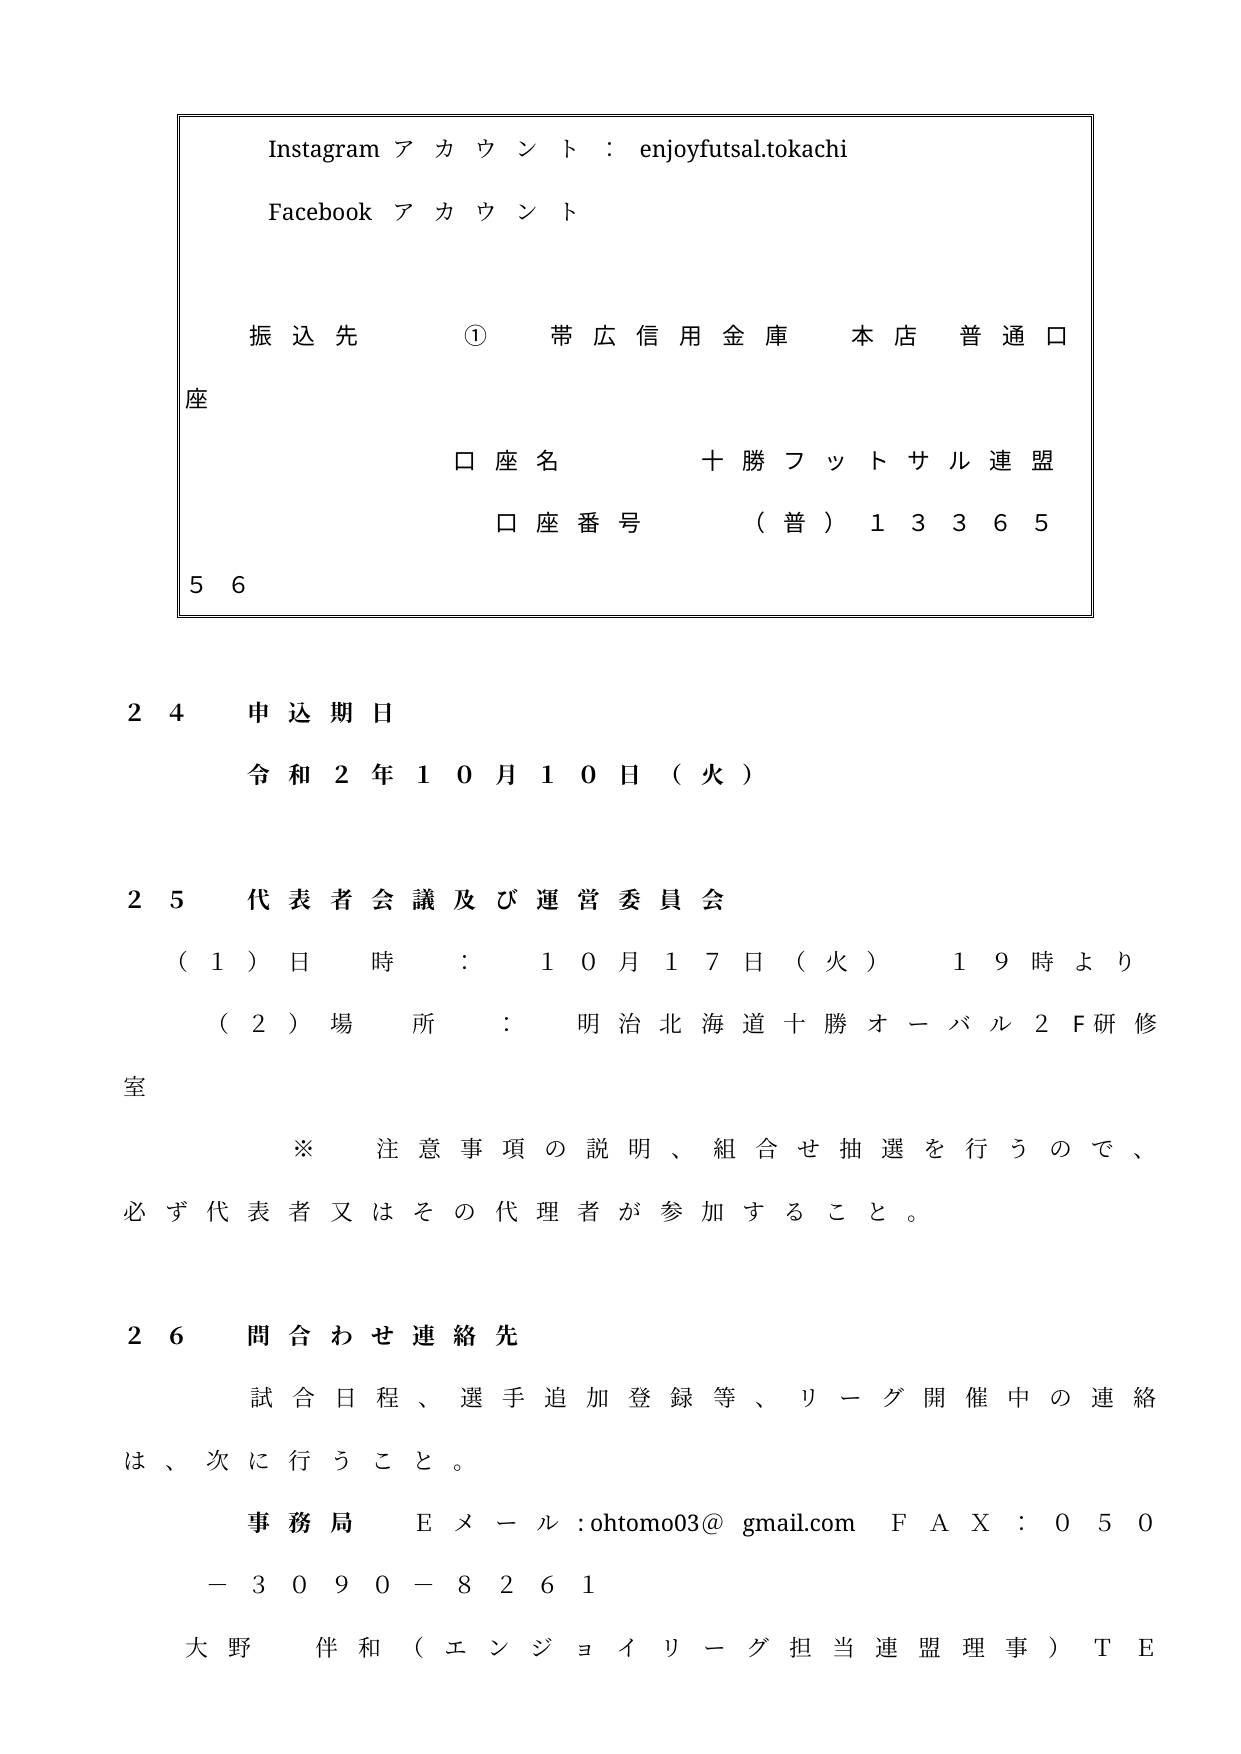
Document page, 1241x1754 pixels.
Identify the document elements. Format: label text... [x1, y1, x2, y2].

text 令和２年１０月１０日（火） [124, 743, 1176, 805]
text 事務局 Ｅメール: ohtomo03＠gmail.com ＦＡＸ：０５０－３０９０－８２６１ [124, 1490, 1176, 1615]
text （２）場 所 ： 明治北海道十勝オーバル２F研修室 [124, 992, 1176, 1117]
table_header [180, 117, 1091, 615]
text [124, 1615, 1176, 1677]
text （１）日 時 ： １０月１７日（火） １９時より [124, 930, 1176, 992]
text ２４ 申込期日 [124, 681, 1176, 743]
text ２６ 問合わせ連絡先 [124, 1303, 1176, 1366]
text ２５ 代表者会議及び運営委員会 [124, 867, 1176, 930]
text 試合日程、選手追加登録等、リーグ開催中の連絡は、次に行うこと。 [124, 1366, 1176, 1490]
text ※ 注意事項の説明、組合せ抽選を行うので、必ず代表者又はその代理者が参加すること。 [124, 1117, 1176, 1241]
